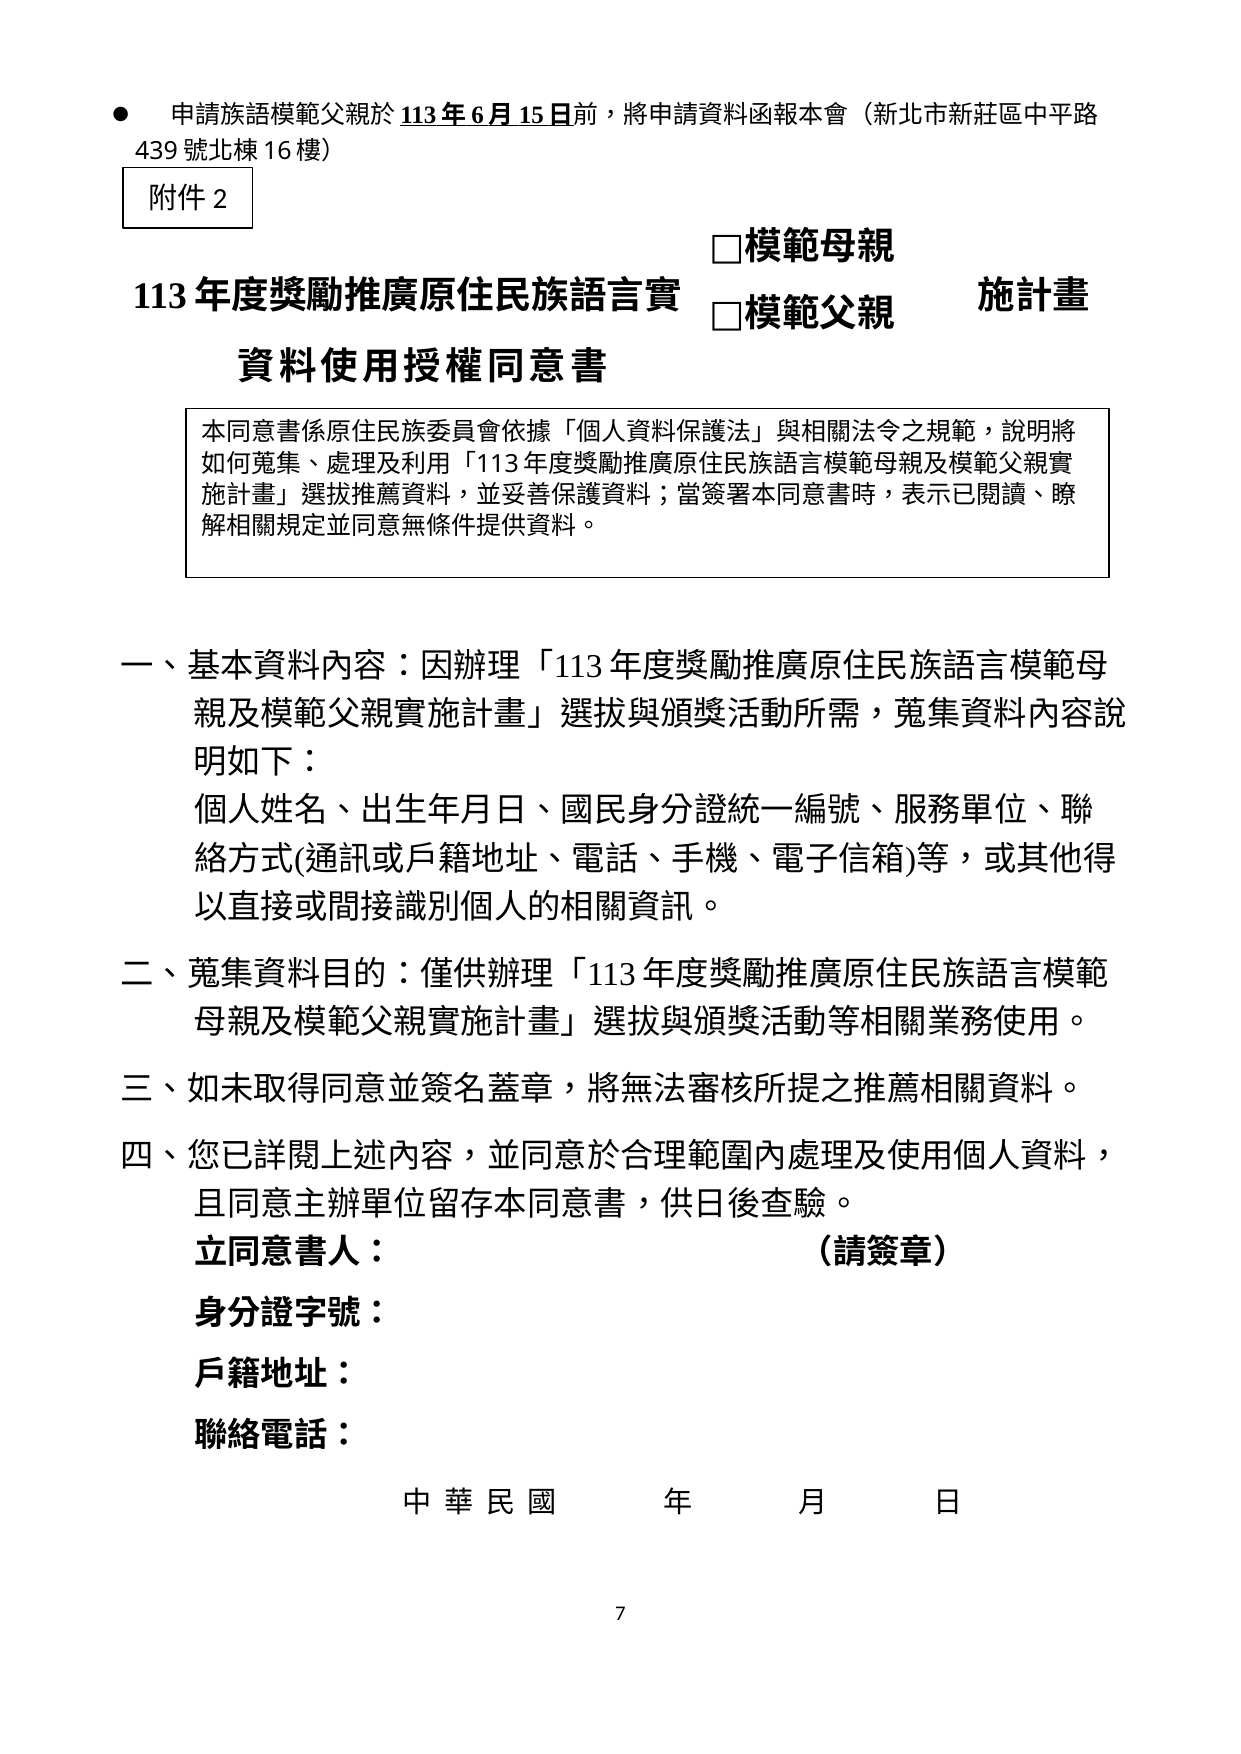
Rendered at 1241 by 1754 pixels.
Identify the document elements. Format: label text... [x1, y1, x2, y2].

text 個人姓名、出生年月日、國民身分證統一編號、服務單位、聯絡方式(通訊或戶籍地址、電話、手機、電子信箱)等，或其他得以直接或間接識別個人的相關資訊。 [194, 783, 1120, 928]
text 戶籍地址： [194, 1347, 1120, 1395]
text 三、如未取得同意並簽名蓋章，將無法審核所提之推薦相關資料。 [120, 1062, 1120, 1110]
text 聯絡電話： [194, 1407, 1120, 1456]
text 中 華 民 國 年 月 日 [120, 1468, 1120, 1531]
text 資料使用授權同意書 [120, 332, 1120, 394]
text 一、基本資料內容：因辦理「113年度獎勵推廣原住民族語言模範母親及模範父親實施計畫」選拔與頒獎活動所需，蒐集資料內容說明如下： [120, 638, 1141, 783]
text 四、您已詳閱上述內容，並同意於合理範圍內處理及使用個人資料，且同意主辦單位留存本同意書，供日後查驗。 [120, 1129, 1120, 1225]
text 身分證字號： [194, 1286, 1120, 1334]
text 立同意書人： （請簽章） [194, 1225, 1120, 1273]
text 113年度獎勵推廣原住民族語言實施計畫 [946, 265, 1120, 319]
text 二、蒐集資料目的：僅供辦理「113年度獎勵推廣原住民族語言模範母親及模範父親實施計畫」選拔與頒獎活動等相關業務使用。 [120, 946, 1120, 1043]
list 申請族語模範父親於113年6月15日前，將申請資料函報本會（新北市新莊區中平路439號北棟16樓） [111, 94, 1120, 167]
text 113年度獎勵推廣原住民族語言實施計畫 [120, 265, 693, 319]
